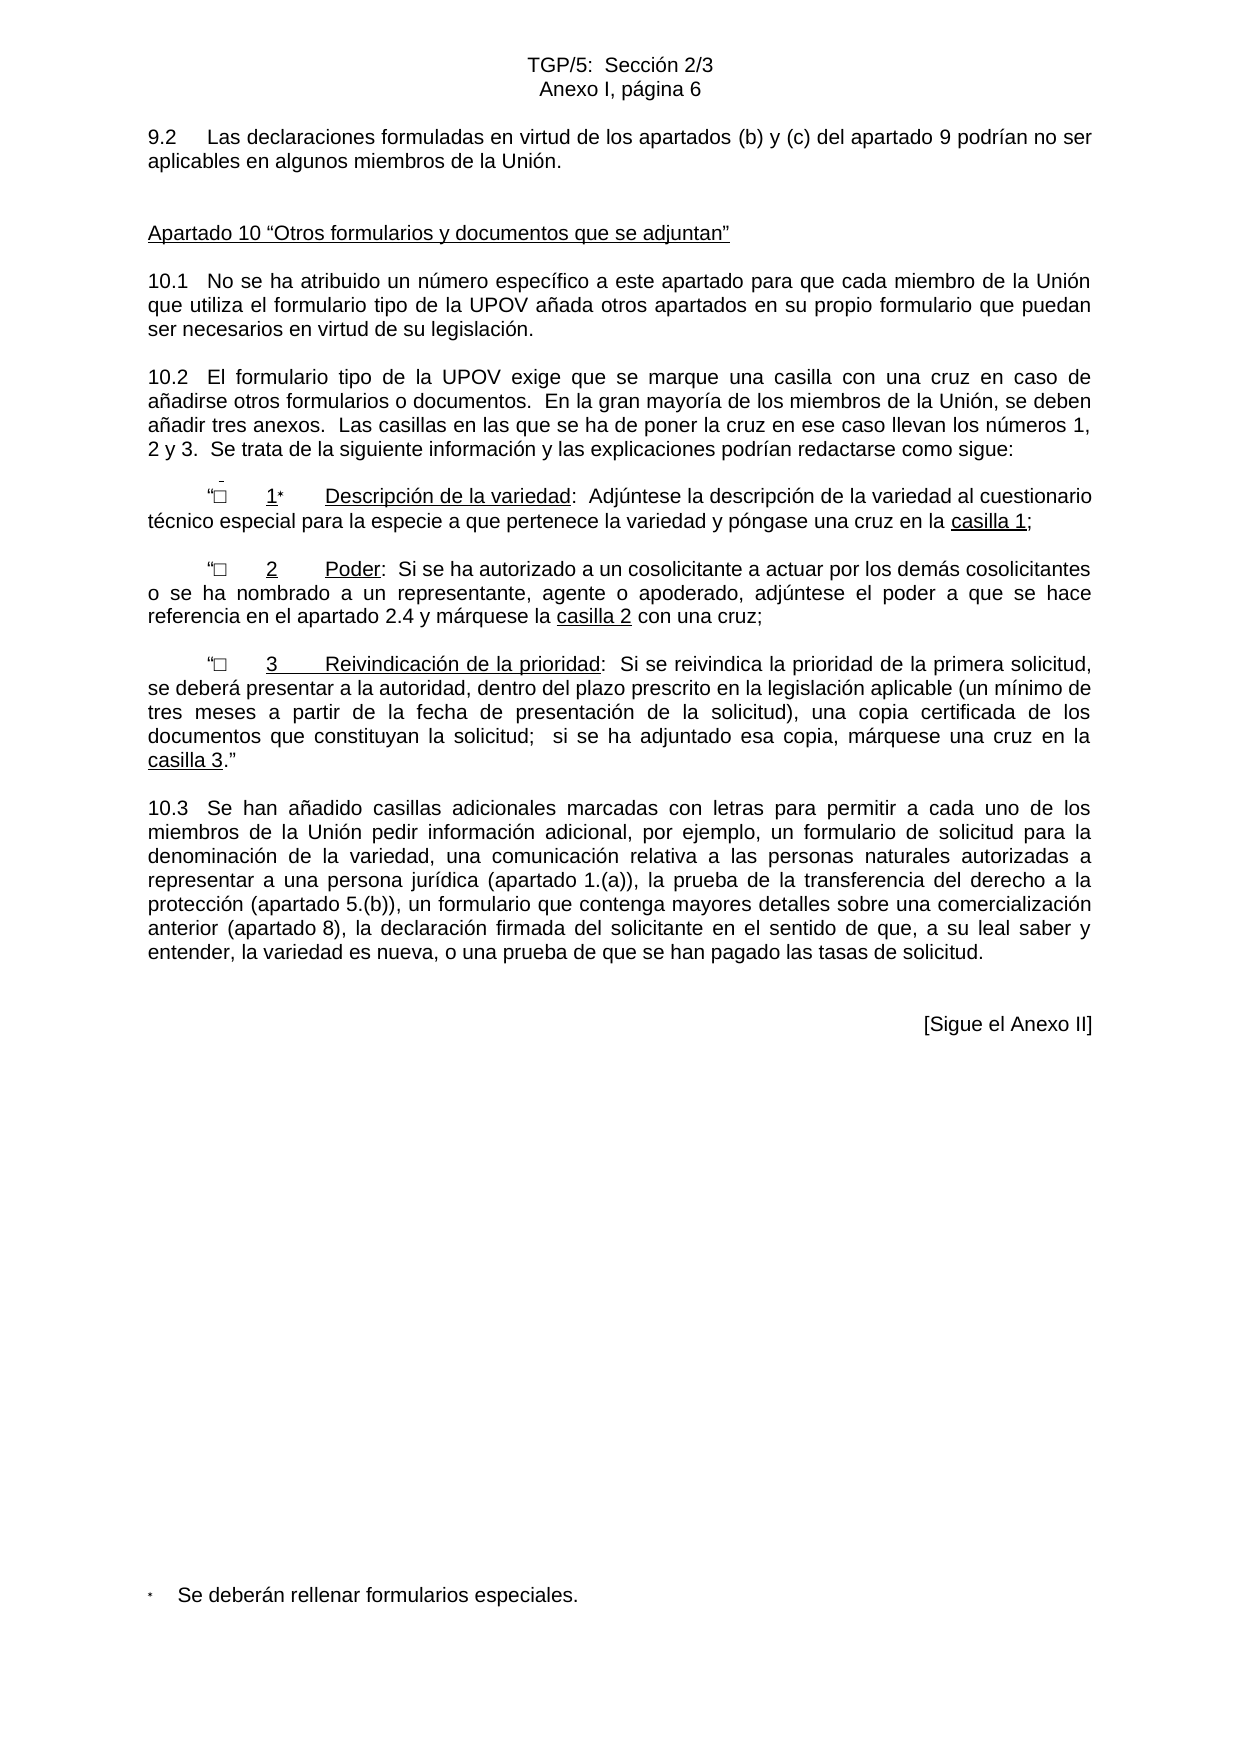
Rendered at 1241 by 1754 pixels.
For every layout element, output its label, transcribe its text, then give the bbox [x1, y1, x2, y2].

text 10.2 El formulario tipo de la UPOV exige que se marque una casilla con una cruz en caso de añadirse otros formularios o documentos. En la gran mayoría de los miembros de la Unión, se deben añadir tres anexos. Las casillas en las que se ha de poner la cruz en ese caso llevan los números 1, 2 y 3. Se trata de la siguiente información y las explicaciones podrían redactarse como sigue: [148, 364, 1092, 460]
text “□ 2 Poder: Si se ha autorizado a un cosolicitante a actuar por los demás cosolicitantes o se ha nombrado a un representante, agente o apoderado, adjúntese el poder a que se hace referencia en el apartado 2.4 y márquese la casilla 2 con una cruz; [148, 556, 1092, 628]
text 10.3 Se han añadido casillas adicionales marcadas con letras para permitir a cada uno de los miembros de la Unión pedir información adicional, por ejemplo, un formulario de solicitud para la denominación de la variedad, una comunicación relativa a las personas naturales autorizadas a representar a una persona jurídica (apartado 1.(a)), la prueba de la transferencia del derecho a la protección (apartado 5.(b)), un formulario que contenga mayores detalles sobre una comercialización anterior (apartado 8), la declaración firmada del solicitante en el sentido de que, a su leal saber y entender, la variedad es nueva, o una prueba de que se han pagado las tasas de solicitud. [148, 796, 1092, 964]
text “□ 3 Reivindicación de la prioridad: Si se reivindica la prioridad de la primera solicitud, se deberá presentar a la autoridad, dentro del plazo prescrito en la legislación aplicable (un mínimo de tres meses a partir de la fecha de presentación de la solicitud), una copia certificada de los documentos que constituyan la solicitud; si se ha adjuntado esa copia, márquese una cruz en la casilla [148, 652, 1092, 772]
text Apartado 10 “Otros formularios y documentos que se adjuntan” [148, 221, 1092, 245]
text “□ 1 Descripción de la variedad: Adjúntese la descripción de la variedad al cuestionario técnico especial para la especie a que pertenece la variedad y póngase una cruz en la casilla 1; [148, 484, 1092, 532]
text 10.1 No se ha atribuido un número específico a este apartado para que cada miembro de que utiliza el formulario tipo de añada otros apartados en su propio formulario que puedan ser necesarios en virtud de su legislación. [148, 269, 1092, 341]
text [Sigue el Anexo II] [148, 1012, 1092, 1036]
text 9.2 Las declaraciones formuladas en virtud de los apartados (b) y (c) del apartado 9 podrían no ser aplicables en algunos miembros de la Unión. [148, 125, 1092, 173]
